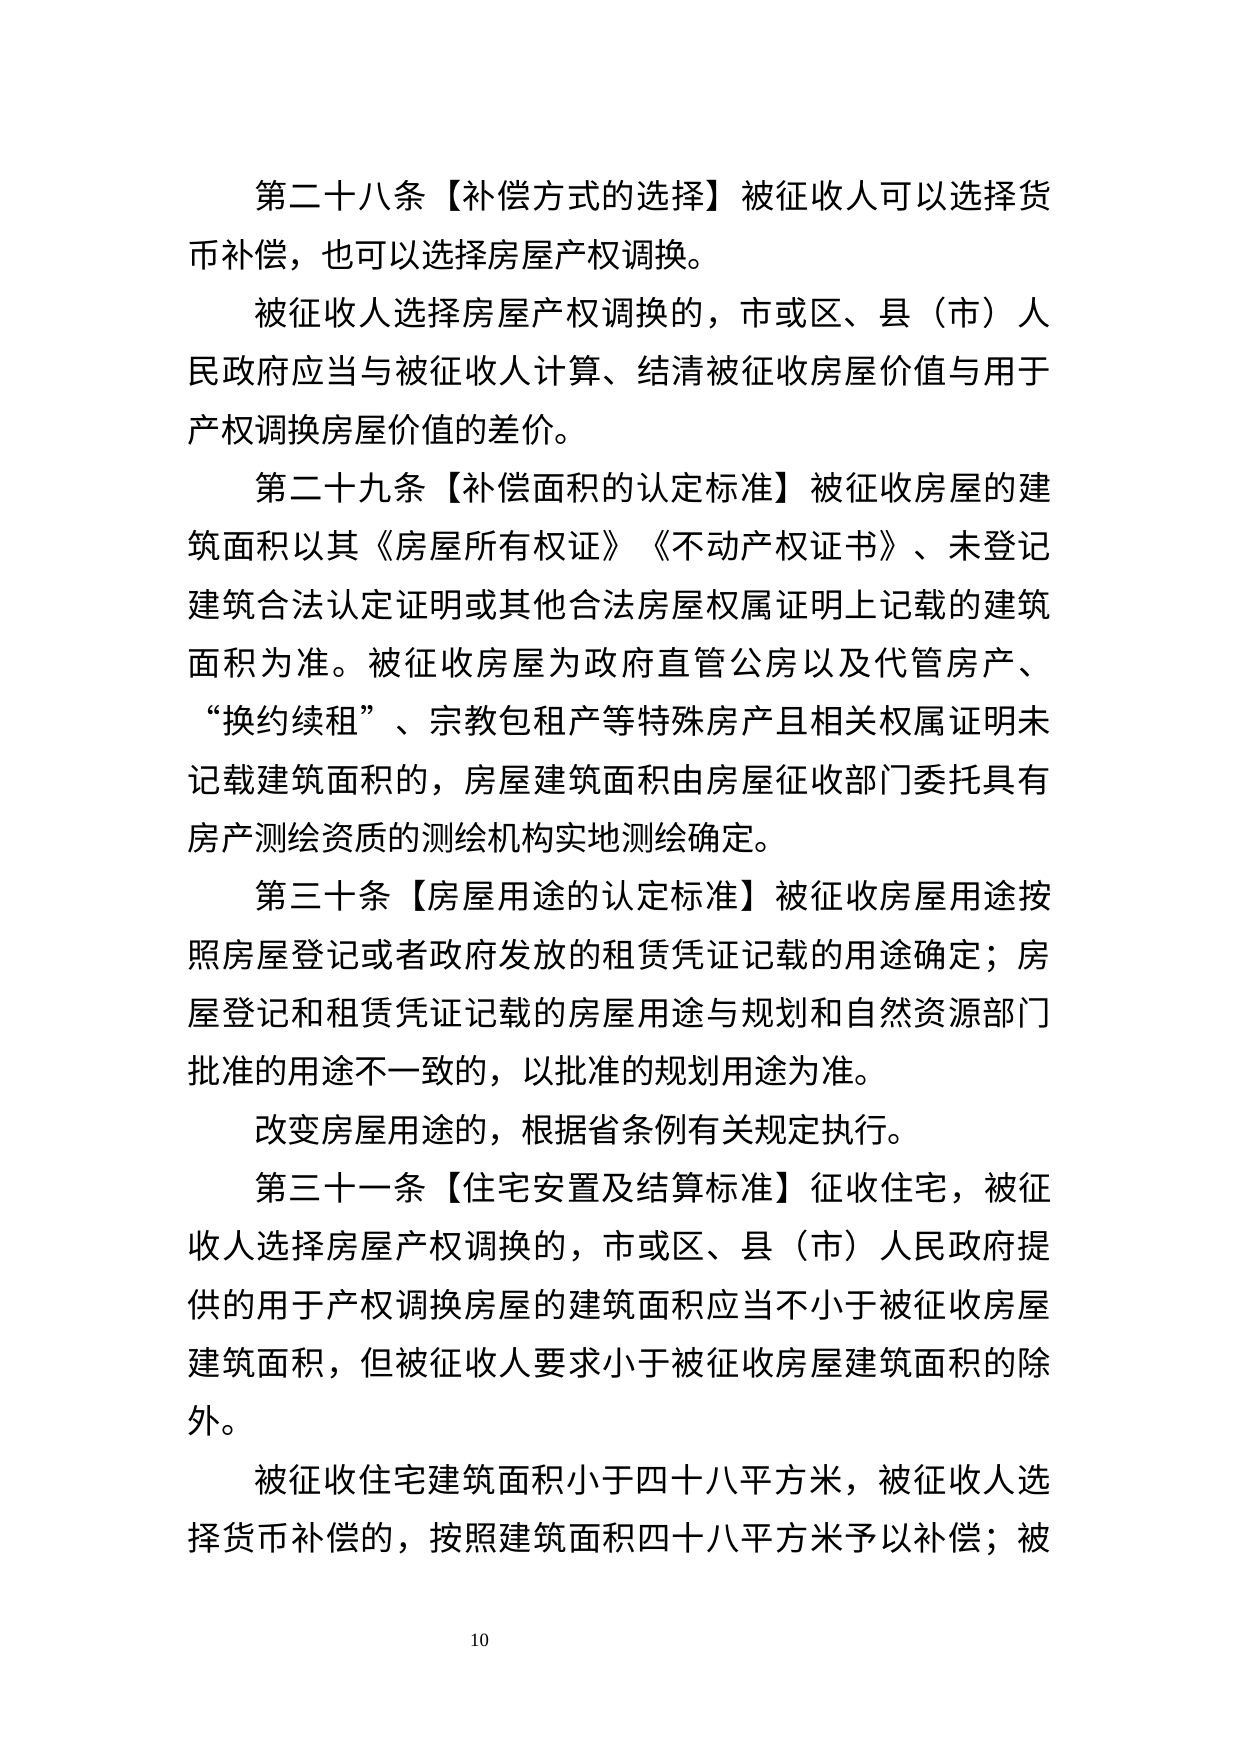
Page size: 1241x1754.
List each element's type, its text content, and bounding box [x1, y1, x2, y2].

text 第二十九条【补偿面积的认定标准】被征收房屋的建筑面积以其《房屋所有权证》《不动产权证书》、未登记建筑合法认定证明或其他合法房屋权属证明上记载的建筑面积为准。被征收房屋为政府直管公房以及代管房产、“换约续租”、宗教包租产等特殊房产且相关权属证明未记载建筑面积的，房屋建筑面积由房屋征收部门委托具有房产测绘资质的测绘机构实地测绘确定。 [187, 454, 1053, 862]
text 第三十条【房屋用途的认定标准】被征收房屋用途按照房屋登记或者政府发放的租赁凭证记载的用途确定；房屋登记和租赁凭证记载的房屋用途与规划和自然资源部门批准的用途不一致的，以批准的规划用途为准。 [187, 862, 1053, 1095]
text 第三十一条【住宅安置及结算标准】征收住宅，被征收人选择房屋产权调换的，市或区、县（市）人民政府提供的用于产权调换房屋的建筑面积应当不小于被征收房屋建筑面积，但被征收人要求小于被征收房屋建筑面积的除外。 [187, 1154, 1053, 1445]
text 第二十八条【补偿方式的选择】被征收人可以选择货币补偿，也可以选择房屋产权调换。 [187, 162, 1053, 279]
text 改变房屋用途的，根据省条例有关规定执行。 [187, 1095, 1053, 1154]
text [187, 1445, 1053, 1562]
text 被征收人选择房屋产权调换的，市或区、县（市）人民政府应当与被征收人计算、结清被征收房屋价值与用于产权调换房屋价值的差价。 [187, 279, 1053, 454]
